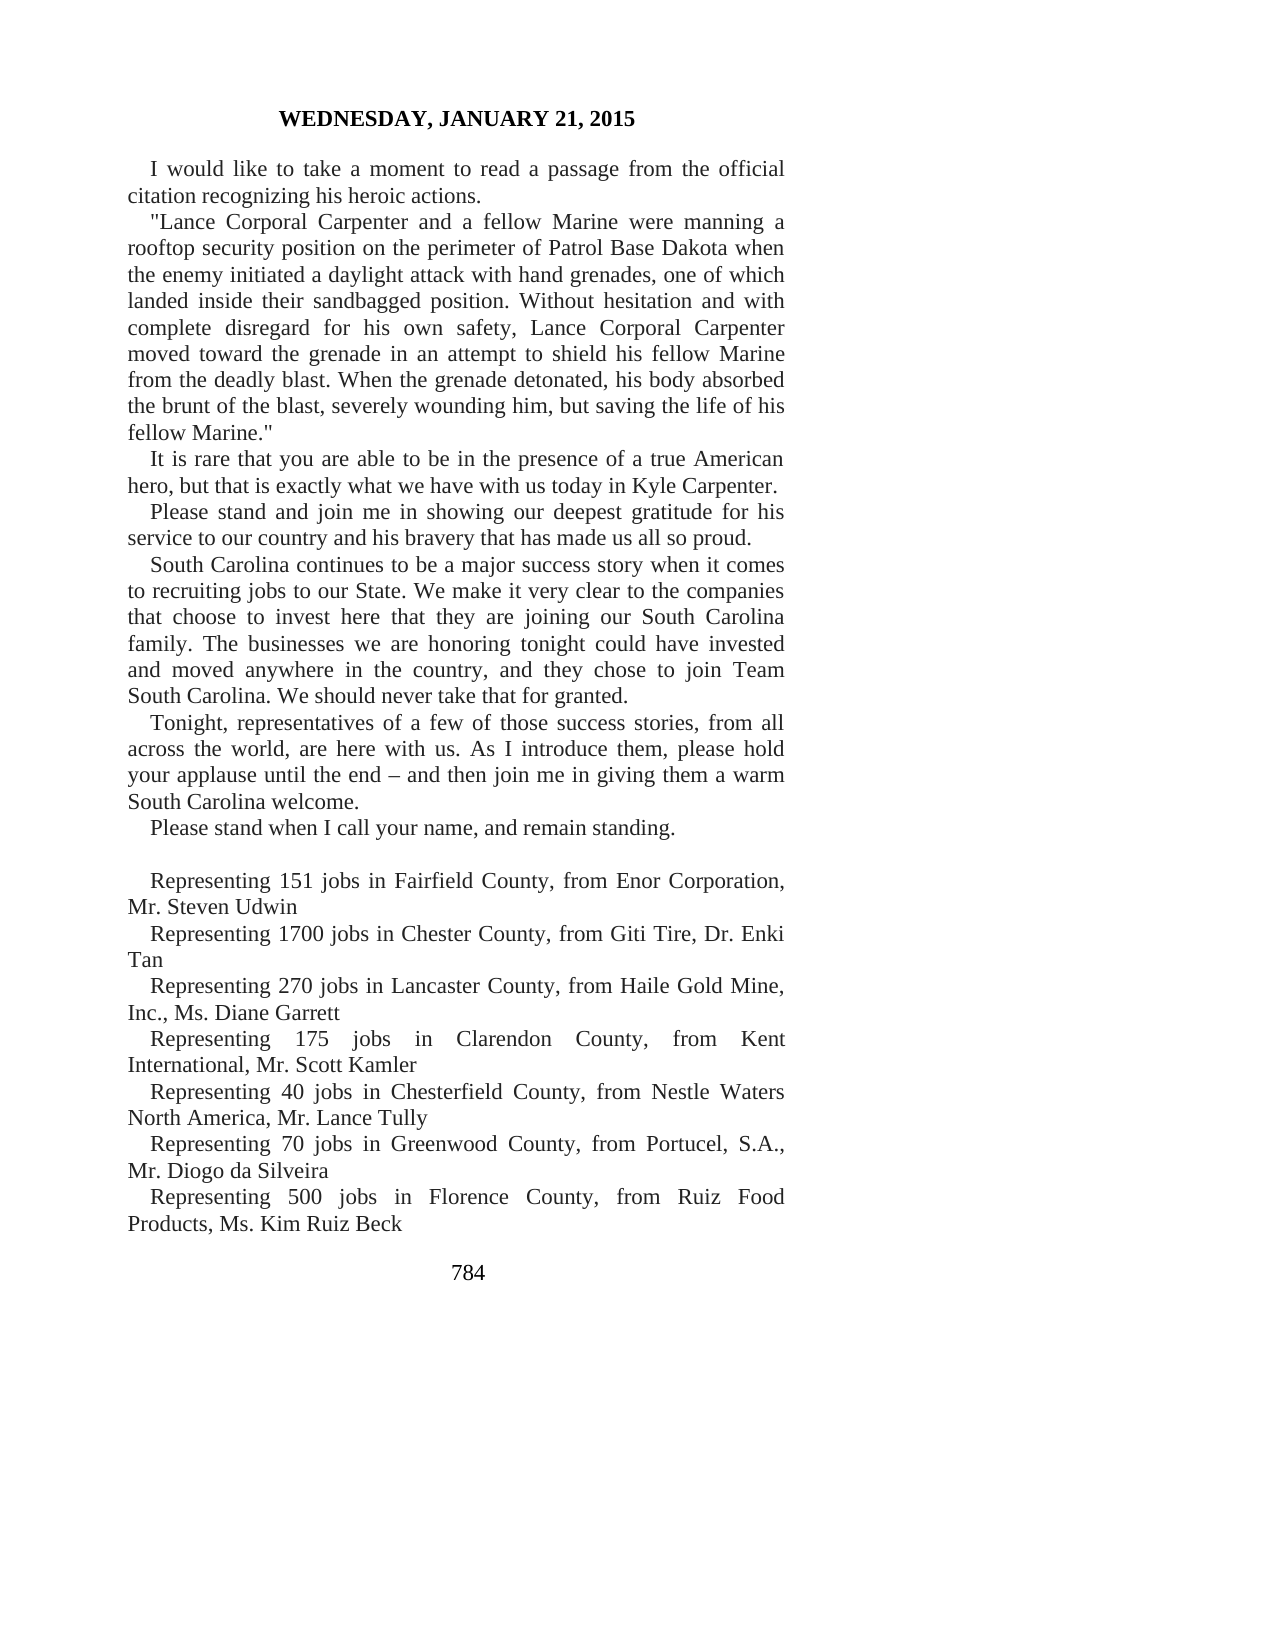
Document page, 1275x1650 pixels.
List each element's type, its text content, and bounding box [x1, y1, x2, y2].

text Please stand and join me in showing our deepest gratitude for his service to our country and his bravery that has made us all so proud. [127, 498, 786, 551]
text I would like to take a moment to read a passage from the official citation recognizing his heroic actions. [127, 155, 786, 208]
text It is rare that you are able to be in the presence of a true American hero, but that is exactly what we have with us today in Kyle Carpenter. [127, 445, 786, 498]
text Representing 70 jobs in Greenwood County, from Portucel, S.A., Mr. Diogo da Silveira [127, 1131, 786, 1183]
text Representing 1700 jobs in Chester County, from Giti Tire, Dr. Enki Tan [127, 920, 786, 972]
text Representing 175 jobs in Clarendon County, from Kent International, Mr. Scott Kamler [127, 1025, 786, 1078]
text Representing 270 jobs in Lancaster County, from Haile Gold Mine, Inc., Ms. Diane Garrett [127, 972, 786, 1025]
text South Carolina continues to be a major success story when it comes to recruiting jobs to our State. We make it very clear to the companies that choose to invest here that they are joining our South Carolina family. The businesses we are honoring tonight could have invested and moved anywhere in the country, and they chose to join Team South Carolina. We should never take that for granted. [127, 551, 786, 709]
text Tonight, representatives of a few of those success stories, from all across the world, are here with us. As I introduce them, please hold your applause until the end – and then join me in giving them a warm South Carolina welcome. [127, 709, 786, 814]
text Representing 151 jobs in Fairfield County, from Enor Corporation, Mr. Steven Udwin [127, 867, 786, 920]
text Please stand when I call your name, and remain standing. [127, 814, 786, 841]
text Representing 500 jobs in Florence County, from Ruiz Food Products, Ms. Kim Ruiz Beck [127, 1183, 786, 1236]
text Representing 40 jobs in Chesterfield County, from Nestle Waters North America, Mr. Lance Tully [127, 1078, 786, 1131]
text "Lance Corporal Carpenter and a fellow Marine were manning a rooftop security position on the perimeter of Patrol Base Dakota when the enemy initiated a daylight attack with hand grenades, one of which landed inside their sandbagged position. Without hesitation and with complete disregard for his own safety, Lance Corporal Carpenter moved toward the grenade in an attempt to shield his fellow Marine from the deadly blast. When the grenade detonated, his body absorbed the brunt of the blast, severely wounding him, but saving the life of his fellow Marine." [127, 208, 786, 445]
